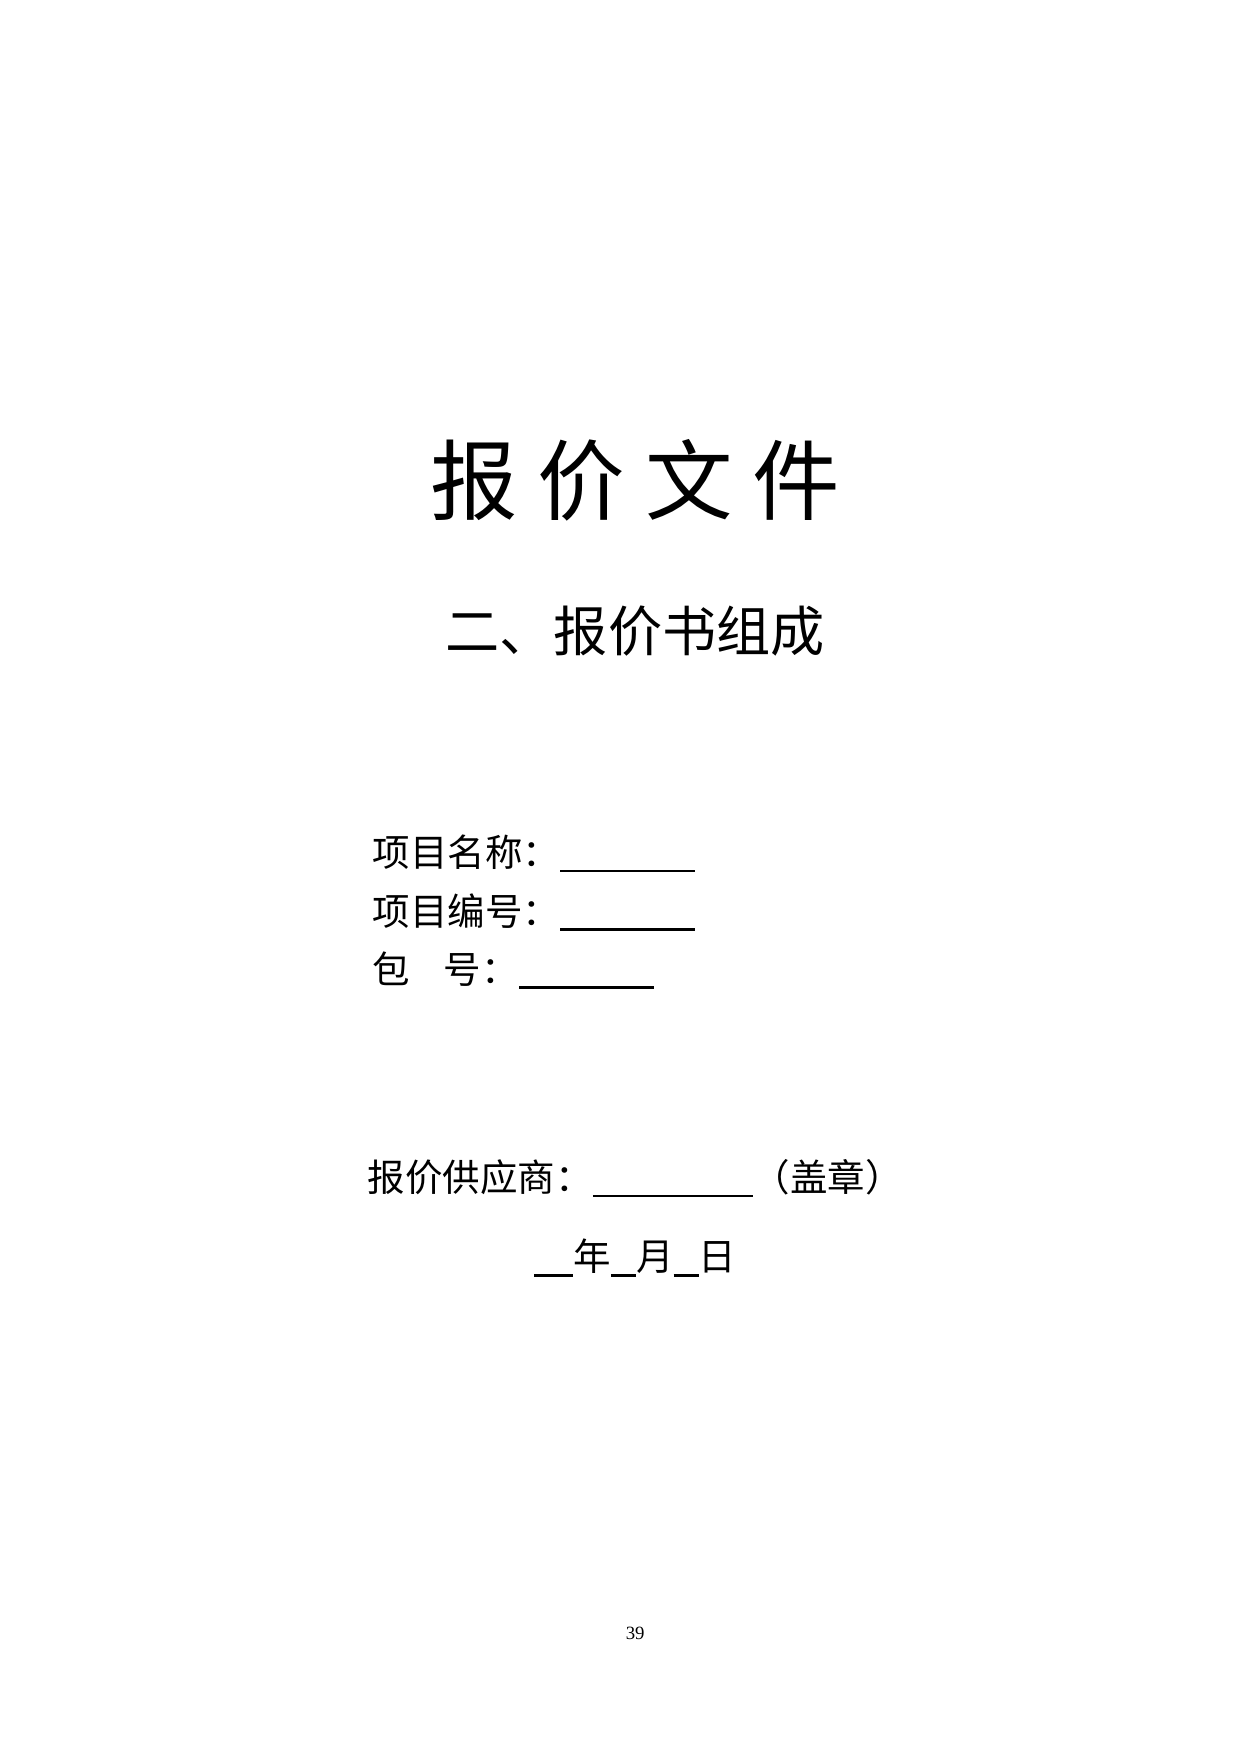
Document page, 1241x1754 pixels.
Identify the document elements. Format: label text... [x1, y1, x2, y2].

text 项目名称： [148, 820, 1122, 878]
text 包 号： [148, 937, 1122, 995]
text 报价供应商： （盖章） [148, 1148, 1122, 1202]
text 二、报价书组成 [148, 589, 1122, 667]
text 年 月 日 [148, 1227, 1122, 1282]
text 报 价 文 件 [148, 412, 1122, 539]
text 项目编号： [148, 878, 1122, 937]
